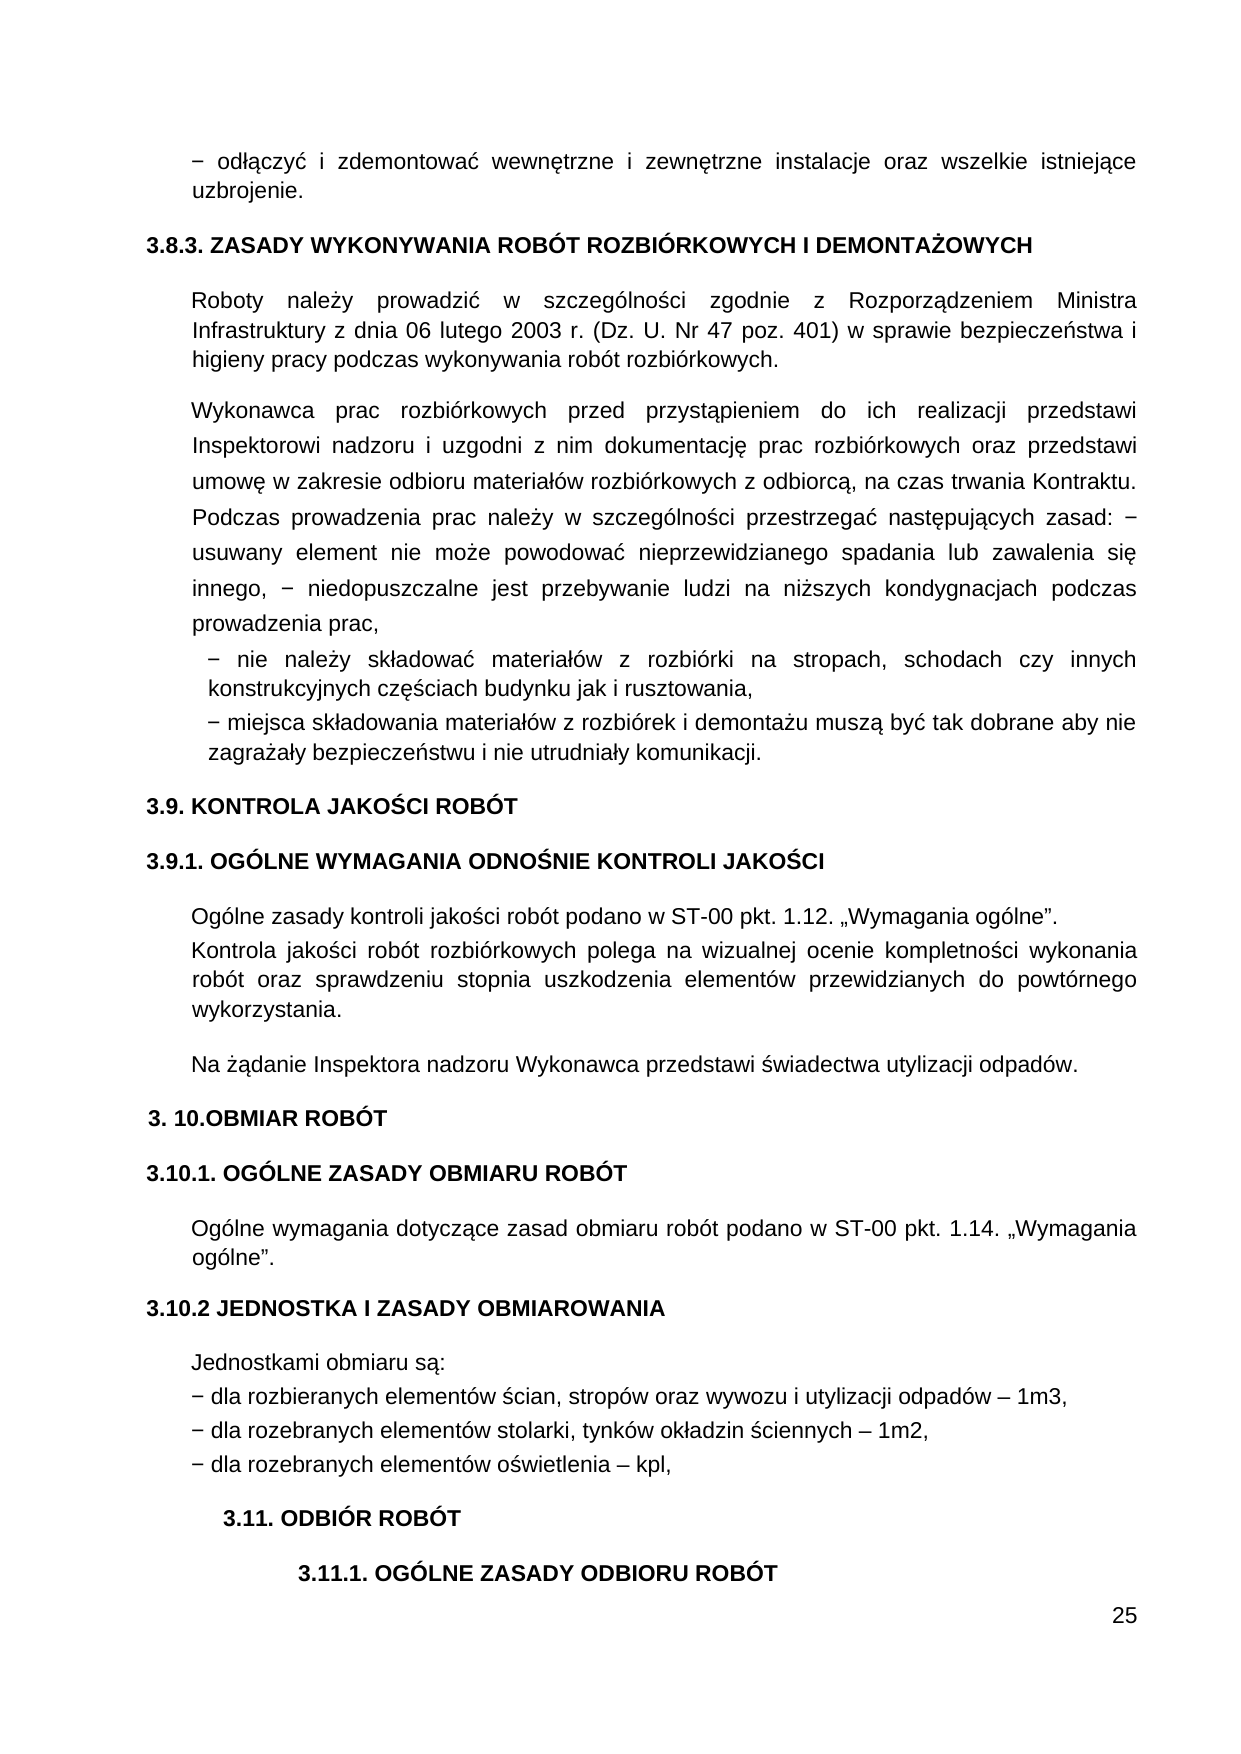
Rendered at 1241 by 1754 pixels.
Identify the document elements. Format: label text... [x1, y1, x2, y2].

text Ogólne zasady kontroli jakości robót podano w ST-00 pkt. 1.12. „Wymagania ogólne”. [191, 903, 1138, 929]
text Jednostkami obmiaru są: [191, 1349, 1138, 1376]
text Wykonawca prac rozbiórkowych przed przystąpieniem do ich realizacji przedstawi Inspektorowi nadzoru i uzgodni z nim dokumentację prac rozbiórkowych oraz przedstawi umowę w zakresie odbioru materiałów rozbiórkowych z odbiorcą, na czas trwania Kontraktu. Podczas prowadzenia prac należy w szczególności przestrzegać następujących zasad: − usuwany element nie może powodować nieprzewidzianego spadania lub zawalenia się innego, − niedopuszczalne jest przebywanie ludzi na niższych kondygnacjach podczas prowadzenia prac, [191, 397, 1138, 636]
list ODBIÓR ROBÓT [223, 1505, 1138, 1532]
text − dla rozebranych elementów oświetlenia – kpl, [191, 1451, 1138, 1477]
text − dla rozbieranych elementów ścian, stropów oraz wywozu i utylizacji odpadów – 1m3, [191, 1383, 1138, 1409]
text Ogólne wymagania dotyczące zasad obmiaru robót podano w ST-00 pkt. 1.14. „Wymagania ogólne”. [191, 1214, 1138, 1271]
text 3.10.1. OGÓLNE ZASADY OBMIARU ROBÓT [146, 1160, 1138, 1186]
text 3.9.1. OGÓLNE WYMAGANIA ODNOŚNIE KONTROLI JAKOŚCI [146, 848, 1138, 874]
text − nie należy składować materiałów z rozbiórki na stropach, schodach czy innych konstrukcyjnych częściach budynku jak i rusztowania, [207, 646, 1138, 702]
list 10.OBMIAR ROBÓT [148, 1105, 1138, 1131]
text Na żądanie Inspektora nadzoru Wykonawca przedstawi świadectwa utylizacji odpadów. [191, 1051, 1138, 1077]
text − miejsca składowania materiałów z rozbiórek i demontażu muszą być tak dobrane aby nie zagrażały bezpieczeństwu i nie utrudniały komunikacji. [207, 709, 1138, 765]
text Roboty należy prowadzić w szczególności zgodnie z Rozporządzeniem Ministra Infrastruktury z dnia 06 lutego 2003 r. (Dz. U. Nr 47 poz. 401) w sprawie bezpieczeństwa i higieny pracy podczas wykonywania robót rozbiórkowych. [191, 287, 1138, 373]
text 3.9. KONTROLA JAKOŚCI ROBÓT [146, 793, 1138, 819]
text − dla rozebranych elementów stolarki, tynków okładzin ściennych – 1m2, [191, 1417, 1138, 1443]
list OGÓLNE ZASADY ODBIORU ROBÓT [298, 1560, 1138, 1587]
text − odłączyć i zdemontować wewnętrzne i zewnętrzne instalacje oraz wszelkie istniejące uzbrojenie. [191, 148, 1138, 204]
text 3.10.2 JEDNOSTKA I ZASADY OBMIAROWANIA [146, 1294, 1138, 1321]
text Kontrola jakości robót rozbiórkowych polega na wizualnej ocenie kompletności wykonania robót oraz sprawdzeniu stopnia uszkodzenia elementów przewidzianych do powtórnego wykorzystania. [191, 937, 1138, 1022]
text 3.8.3. ZASADY WYKONYWANIA ROBÓT ROZBIÓRKOWYCH I DEMONTAŻOWYCH [146, 232, 1138, 258]
